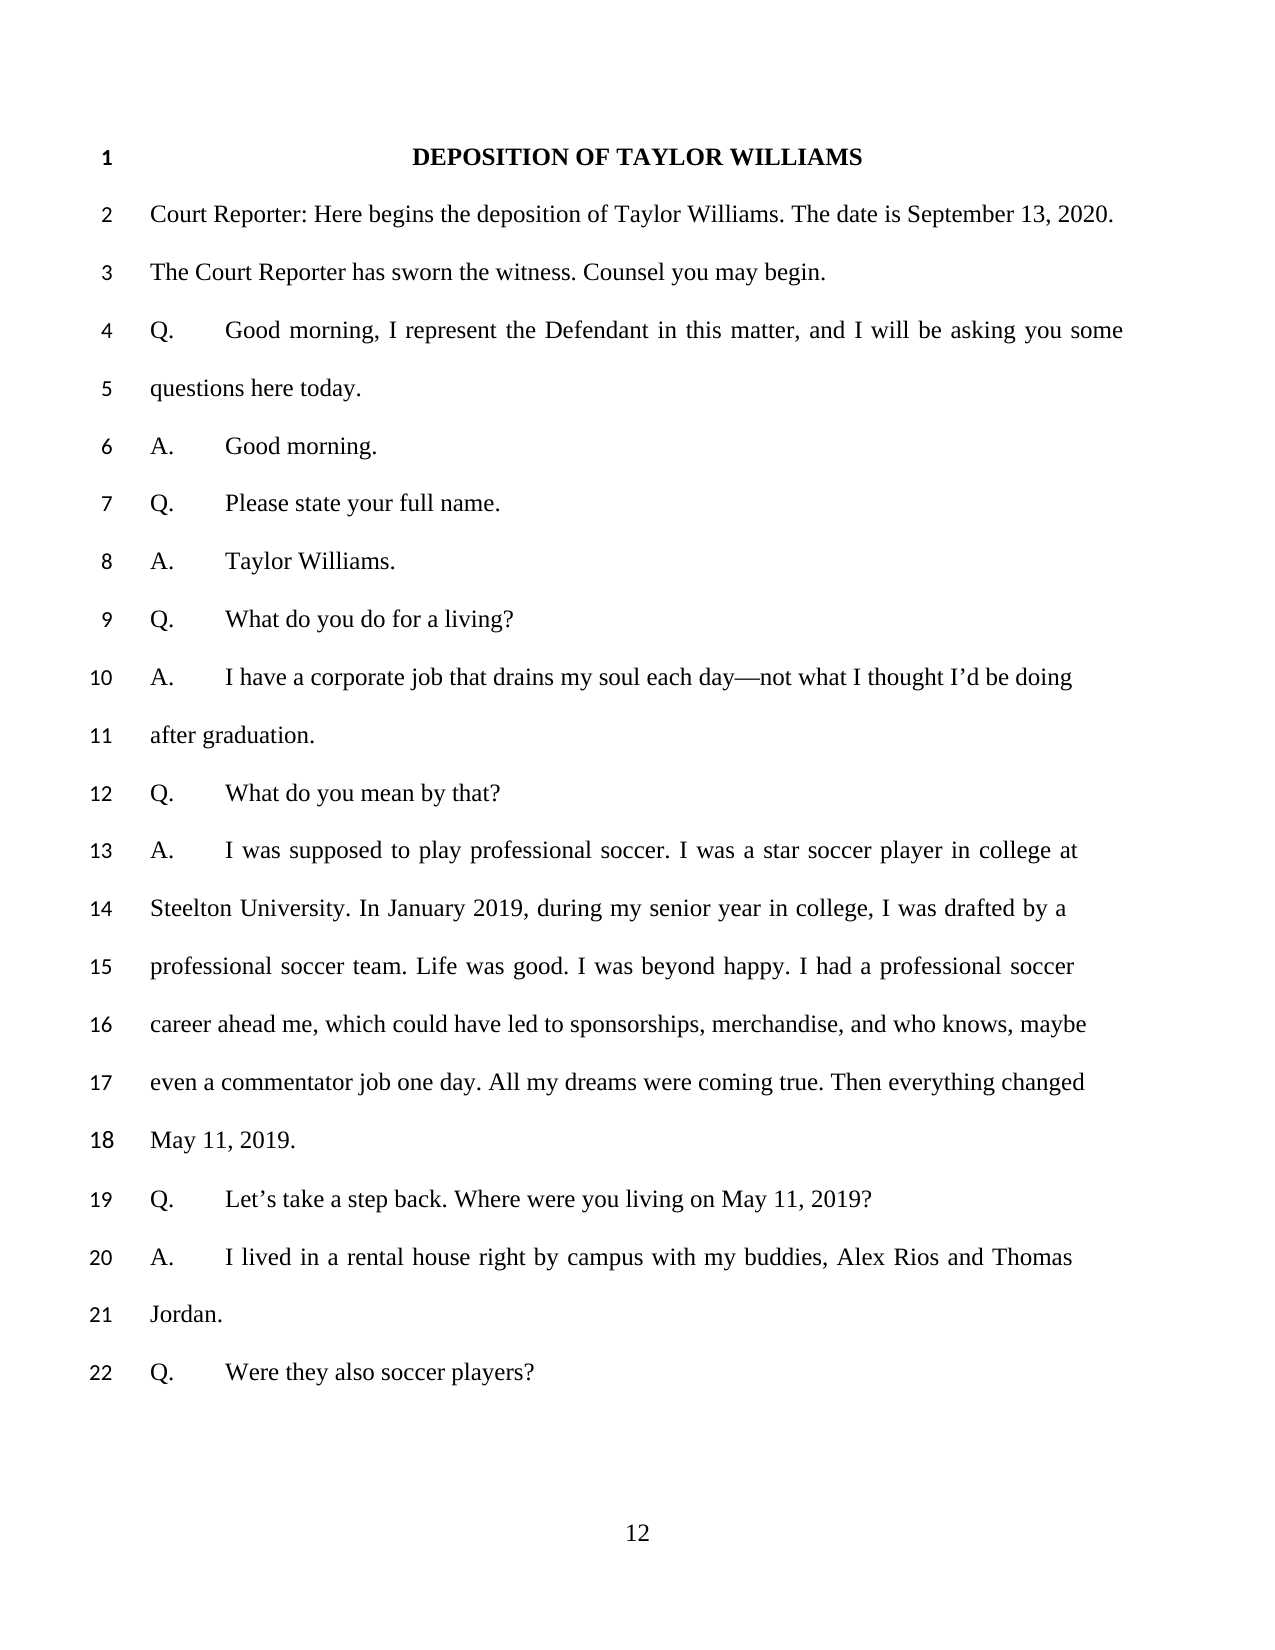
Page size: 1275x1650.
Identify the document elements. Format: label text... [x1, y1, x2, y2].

list Q. What do you do for a living? [101, 604, 1137, 633]
text 18 May 11, 2019. [89, 1124, 1137, 1155]
list Q. Good morning, I represent the Defendant in this matter, and I will be asking you some [101, 315, 1137, 344]
list even a commentator job one day. All my dreams were coming true. Then everything changed [89, 1067, 1137, 1096]
subtitle A. I have a corporate job that drains my soul each day—not what I thought I’d be doing [89, 662, 1137, 691]
subtitle A. Taylor Williams. [101, 546, 1137, 575]
list career ahead me, which could have led to sponsorships, merchandise, and who knows, maybe [89, 1009, 1137, 1038]
list Q. Please state your full name. [101, 488, 1137, 518]
list Steelton University. In January 2019, during my senior year in college, I was drafted by a [89, 893, 1137, 922]
list The Court Reporter has sworn the witness. Counsel you may begin. [101, 257, 1137, 286]
list Court Reporter: Here begins the deposition of Taylor Williams. The date is September 13, 2020. [101, 199, 1137, 228]
list Jordan. [89, 1299, 1137, 1328]
list after graduation. [89, 720, 1137, 749]
subtitle A. I was supposed to play professional soccer. I was a star soccer player in college at [89, 835, 1137, 864]
subtitle A. I lived in a rental house right by campus with my buddies, Alex Rios and Thomas [89, 1242, 1137, 1271]
list Q. What do you mean by that? [89, 778, 1137, 807]
list questions here today. [101, 373, 1137, 402]
list Q. Let’s take a step back. Where were you living on May 11, 2019? [89, 1184, 1137, 1213]
subtitle A. Good morning. [101, 431, 1137, 460]
subtitle DEPOSITION OF TAYLOR WILLIAMS [101, 142, 1137, 171]
list Q. Were they also soccer players? [89, 1357, 1137, 1386]
list professional soccer team. Life was good. I was beyond happy. I had a professional soccer [89, 951, 1137, 980]
